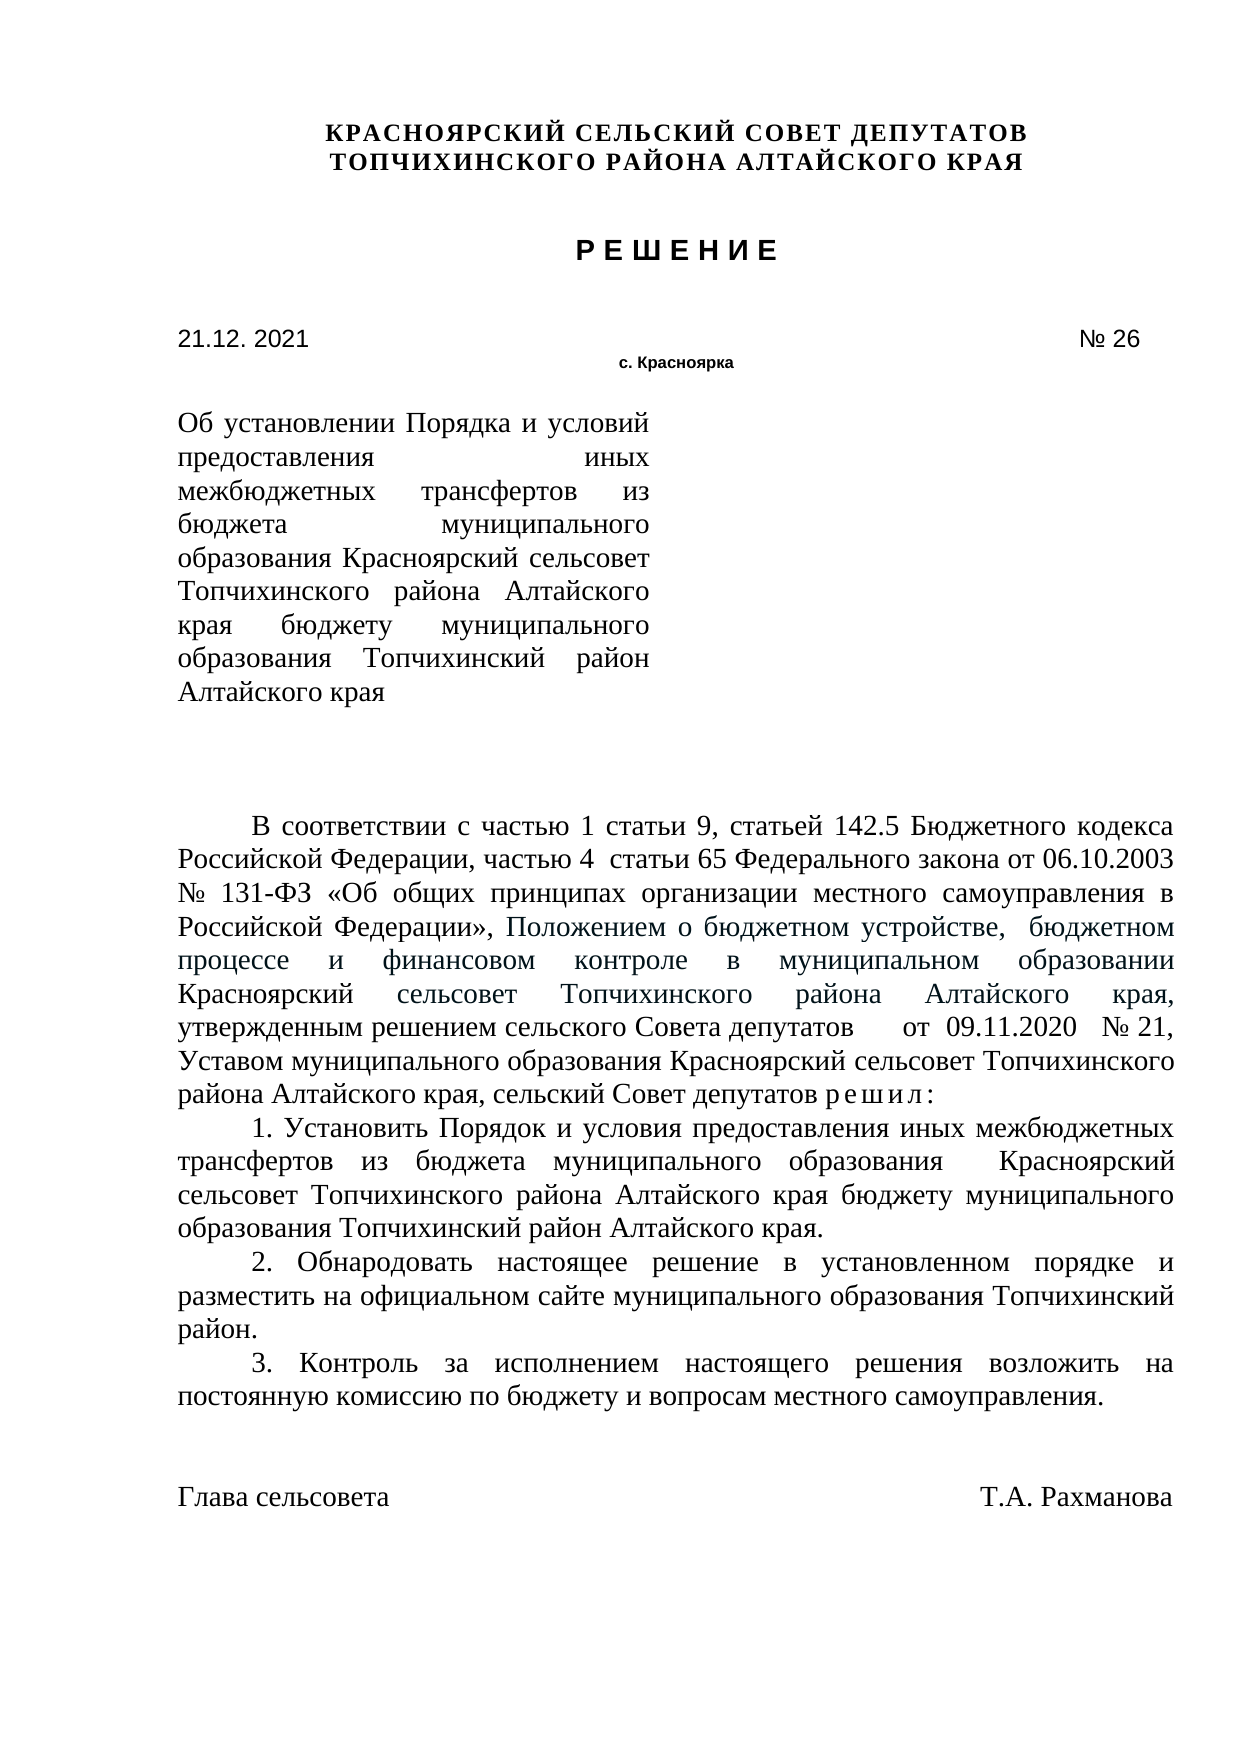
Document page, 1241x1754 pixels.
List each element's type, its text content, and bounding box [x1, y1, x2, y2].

title с. Красноярка [177, 353, 1175, 372]
title ТОПЧИХИНСКОГО РАЙОНА АЛТАЙСКОГО КРАЯ [177, 147, 1175, 176]
text 3. Контроль за исполнением настоящего решения возложить на постоянную комиссию по бюджету и вопросам местного самоуправления. [177, 1345, 1175, 1412]
text В соответствии с частью 1 статьи 9, статьей 142.5 Бюджетного кодекса Российской Федерации, частью 4 статьи 65 Федерального закона от 06.10.2003 № 131-ФЗ «Об общих принципах организации местного самоуправления в Российской Федерации», Положением о бюджетном устройстве, бюджетном процессе и финансовом контроле в муниципальном образовании Красноярский сельсовет Топчихинского района Алтайского края, утвержденным решением сельского Совета депутатов от 09.11.2020 № 21, Уставом муниципального образования Красноярский сельсовет Топчихинского района Алтайского края, сельский Совет депутатов решил: [177, 1009, 1175, 1110]
title КРАСНОЯРСКИЙ СЕЛЬСКИЙ СОВЕТ ДЕПУТАТОВ [177, 118, 1175, 147]
title 21.12. 2021 № 26 [177, 324, 1175, 353]
text 1. Установить Порядок и условия предоставления иных межбюджетных трансфертов из бюджета муниципального образования Красноярский сельсовет Топчихинского района Алтайского края бюджету муниципального образования Топчихинский район Алтайского края. [177, 1110, 1175, 1244]
title РЕШЕНИЕ [177, 233, 1175, 267]
text Об установлении Порядка и условий предоставления иных межбюджетных трансфертов из бюджета муниципального образования Красноярский сельсовет Топчихинского района Алтайского края бюджету муниципального образования Топчихинский район Алтайского края [177, 406, 650, 707]
text В соответствии с частью 1 статьи 9, статьей 142.5 Бюджетного кодекса Российской Федерации, частью 4 статьи 65 Федерального закона от 06.10.2003 № 131-ФЗ «Об общих принципах организации местного самоуправления в Российской Федерации», Положением о бюджетном устройстве, бюджетном процессе и финансовом контроле в муниципальном образовании Красноярский сельсовет Топчихинского района Алтайского края, утвержденным решением сельского Совета депутатов от 09.11.2020 № 21, Уставом муниципального образования Красноярский сельсовет Топчихинского района Алтайского края, сельский Совет депутатов решил: [177, 808, 1175, 942]
text Глава сельсовета Т.А. Рахманова [177, 1479, 1175, 1512]
text 2. Обнародовать настоящее решение в установленном порядке и разместить на официальном сайте муниципального образования Топчихинский район. [177, 1244, 1175, 1345]
